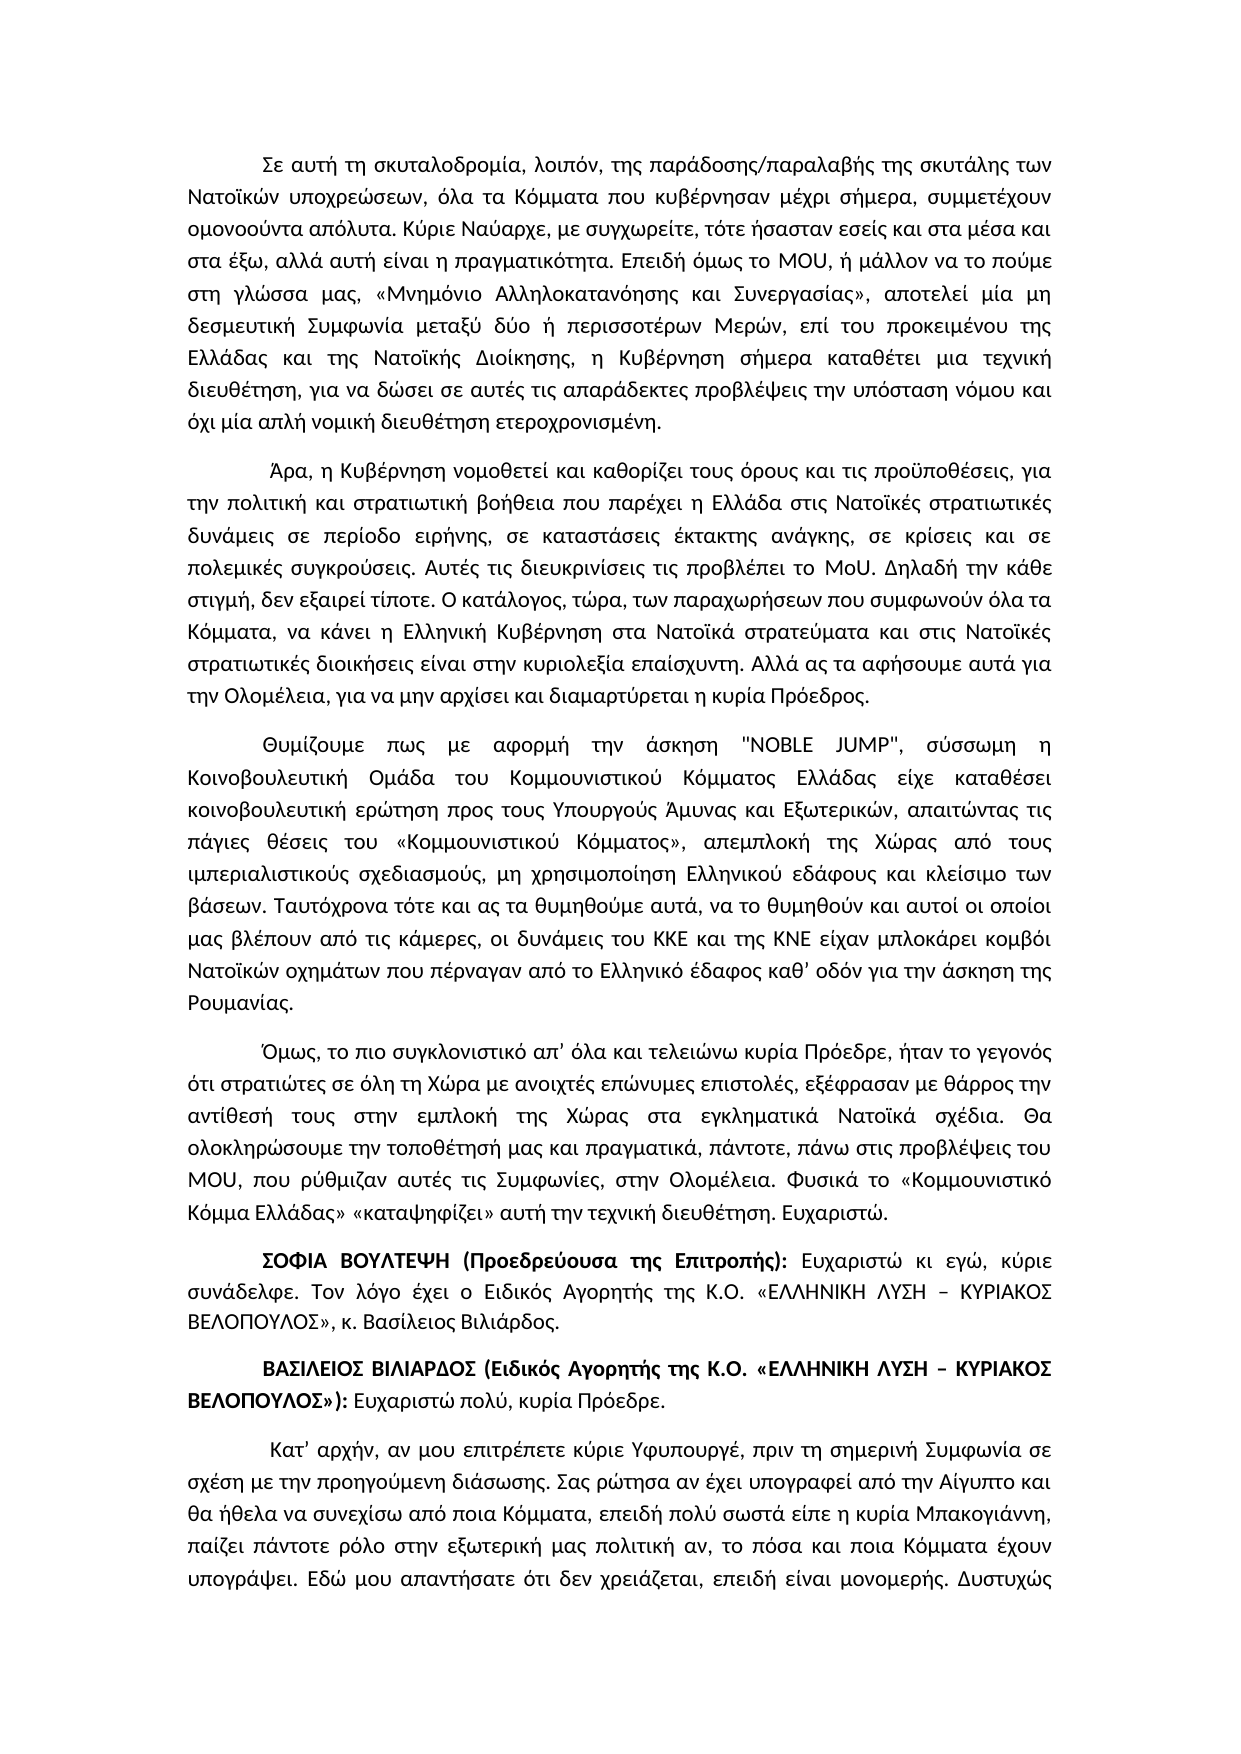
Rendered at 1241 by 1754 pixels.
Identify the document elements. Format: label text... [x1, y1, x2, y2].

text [187, 1435, 1053, 1592]
text Θυμίζουμε πως με αφορμή την άσκηση "NOBLE JUMP", σύσσωμη η Κοινοβουλευτική Ομάδα του Κομμουνιστικού Κόμματος Ελλάδας είχε καταθέσει κοινοβουλευτική ερώτηση προς τους Υπουργούς Άμυνας και Εξωτερικών, απαιτώντας τις πάγιες θέσεις του «Κομμουνιστικού Κόμματος», απεμπλοκή της Χώρας από τους ιμπεριαλιστικούς σχεδιασμούς, μη χρησιμοποίηση Ελληνικού εδάφους και κλείσιμο των βάσεων. Ταυτόχρονα τότε και ας τα θυμηθούμε αυτά, να το θυμηθούν και αυτοί οι οποίοι μας βλέπουν από τις κάμερες, οι δυνάμεις του ΚΚΕ και της ΚΝΕ είχαν μπλοκάρει κομβόι Νατοϊκών οχημάτων που πέρναγαν από το Ελληνικό έδαφος καθ’ οδόν για την άσκηση της Ρουμανίας. [187, 731, 1053, 1016]
text Άρα, η Κυβέρνηση νομοθετεί και καθορίζει τους όρους και τις προϋποθέσεις, για την πολιτική και στρατιωτική βοήθεια που παρέχει η Ελλάδα στις Νατοϊκές στρατιωτικές δυνάμεις σε περίοδο ειρήνης, σε καταστάσεις έκτακτης ανάγκης, σε κρίσεις και σε πολεμικές συγκρούσεις. Αυτές τις διευκρινίσεις τις προβλέπει το MoU. Δηλαδή την κάθε στιγμή, δεν εξαιρεί τίποτε. Ο κατάλογος, τώρα, των παραχωρήσεων που συμφωνούν όλα τα Κόμματα, να κάνει η Ελληνική Κυβέρνηση στα Νατοϊκά στρατεύματα και στις Νατοϊκές στρατιωτικές διοικήσεις είναι στην κυριολεξία επαίσχυντη. Αλλά ας τα αφήσουμε αυτά για την Ολομέλεια, για να μην αρχίσει και διαμαρτύρεται η κυρία Πρόεδρος. [187, 456, 1053, 710]
text ΒΑΣΙΛΕΙΟΣ ΒΙΛΙΑΡΔΟΣ (Ειδικός Αγορητής της Κ.Ο. «ΕΛΛΗΝΙΚΗ ΛΥΣΗ – ΚΥΡΙΑΚΟΣ ΒΕΛΟΠΟΥΛΟΣ»): Ευχαριστώ πολύ, κυρία Πρόεδρε. [187, 1354, 1053, 1414]
text ΣΟΦΙΑ ΒΟΥΛΤΕΨΗ (Προεδρεύουσα της Επιτροπής): Ευχαριστώ κι εγώ, κύριε συνάδελφε. Τον λόγο έχει ο Ειδικός Αγορητής της Κ.Ο. «ΕΛΛΗΝΙΚΗ ΛΥΣΗ – ΚΥΡΙΑΚΟΣ ΒΕΛΟΠΟΥΛΟΣ», κ. Βασίλειος Βιλιάρδος. [187, 1247, 1053, 1335]
text Όμως, το πιο συγκλονιστικό απ’ όλα και τελειώνω κυρία Πρόεδρε, ήταν το γεγονός ότι στρατιώτες σε όλη τη Χώρα με ανοιχτές επώνυμες επιστολές, εξέφρασαν με θάρρος την αντίθεσή τους στην εμπλοκή της Χώρας στα εγκληματικά Νατοϊκά σχέδια. Θα ολοκληρώσουμε την τοποθέτησή μας και πραγματικά, πάντοτε, πάνω στις προβλέψεις του MOU, που ρύθμιζαν αυτές τις Συμφωνίες, στην Ολομέλεια. Φυσικά το «Κομμουνιστικό Κόμμα Ελλάδας» «καταψηφίζει» αυτή την τεχνική διευθέτηση. Ευχαριστώ. [187, 1037, 1053, 1226]
text Σε αυτή τη σκυταλοδρομία, λοιπόν, της παράδοσης/παραλαβής της σκυτάλης των Νατοϊκών υποχρεώσεων, όλα τα Κόμματα που κυβέρνησαν μέχρι σήμερα, συμμετέχουν ομονοούντα απόλυτα. Κύριε Ναύαρχε, με συγχωρείτε, τότε ήσασταν εσείς και στα μέσα και στα έξω, αλλά αυτή είναι η πραγματικότητα. Επειδή όμως το MOU, ή μάλλον να το πούμε στη γλώσσα μας, «Μνημόνιο Αλληλοκατανόησης και Συνεργασίας», αποτελεί μία μη δεσμευτική Συμφωνία μεταξύ δύο ή περισσοτέρων Μερών, επί του προκειμένου της Ελλάδας και της Νατοϊκής Διοίκησης, η Κυβέρνηση σήμερα καταθέτει μια τεχνική διευθέτηση, για να δώσει σε αυτές τις απαράδεκτες προβλέψεις την υπόσταση νόμου και όχι μία απλή νομική διευθέτηση ετεροχρονισμένη. [187, 150, 1053, 436]
